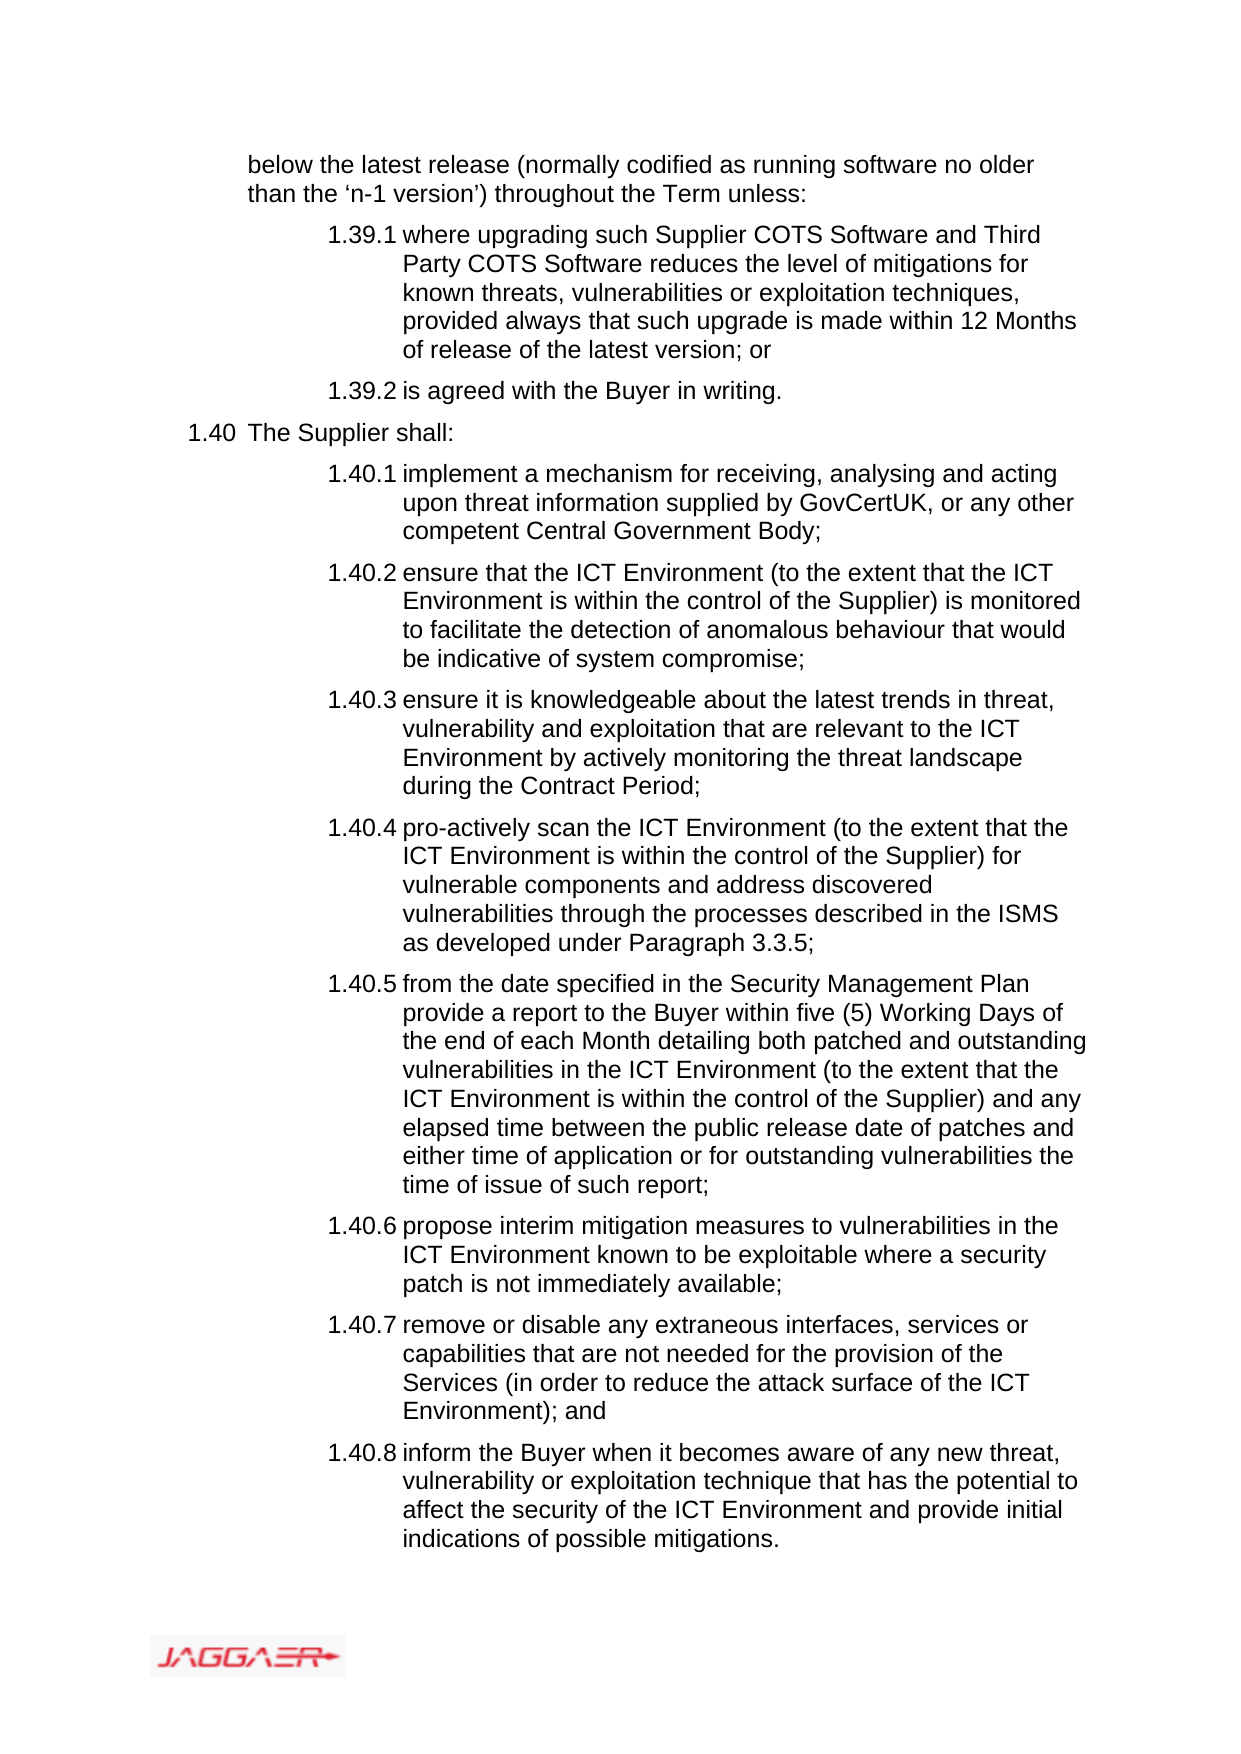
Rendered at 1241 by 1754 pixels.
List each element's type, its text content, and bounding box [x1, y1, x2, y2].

list implement a mechanism for receiving, analysing and acting upon threat information supplied by GovCertUK, or any other competent Central Government Body; [327, 459, 1090, 545]
list where upgrading such Supplier COTS Software and Third Party COTS Software reduces the level of mitigations for known threats, vulnerabilities or exploitation techniques, provided always that such upgrade is made within 12 Months of release of the latest version; or [327, 220, 1090, 364]
list remove or disable any extraneous interfaces, services or capabilities that are not needed for the provision of the Services (in order to reduce the attack surface of the ICT Environment); and [327, 1310, 1090, 1425]
list inform the Buyer when it becomes aware of any new threat, vulnerability or exploitation technique that has the potential to affect the security of the ICT Environment and provide initial indications of possible mitigations. [327, 1437, 1090, 1552]
list is agreed with the Buyer in writing. [327, 376, 1090, 405]
list The Supplier shall: [187, 417, 1090, 446]
list from the date specified in the Security Management Plan provide a report to the Buyer within five (5) Working Days of the end of each Month detailing both patched and outstanding vulnerabilities in the ICT Environment (to the extent that the ICT Environment is within the control of the Supplier) and any elapsed time between the public release date of patches and either time of application or for outstanding vulnerabilities the time of issue of such report; [327, 969, 1090, 1199]
list ensure that the ICT Environment (to the extent that the ICT Environment is within the control of the Supplier) is monitored to facilitate the detection of anomalous behaviour that would be indicative of system compromise; [327, 557, 1090, 672]
picture [150, 1635, 346, 1677]
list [187, 150, 1090, 207]
list ensure it is knowledgeable about the latest trends in threat, vulnerability and exploitation that are relevant to the ICT Environment by actively monitoring the threat landscape during the Contract Period; [327, 685, 1090, 800]
list propose interim mitigation measures to vulnerabilities in the ICT Environment known to be exploitable where a security patch is not immediately available; [327, 1211, 1090, 1297]
list pro-actively scan the ICT Environment (to the extent that the ICT Environment is within the control of the Supplier) for vulnerable components and address discovered vulnerabilities through the processes described in the ISMS as developed under Paragraph 3.3.5; [327, 812, 1090, 956]
